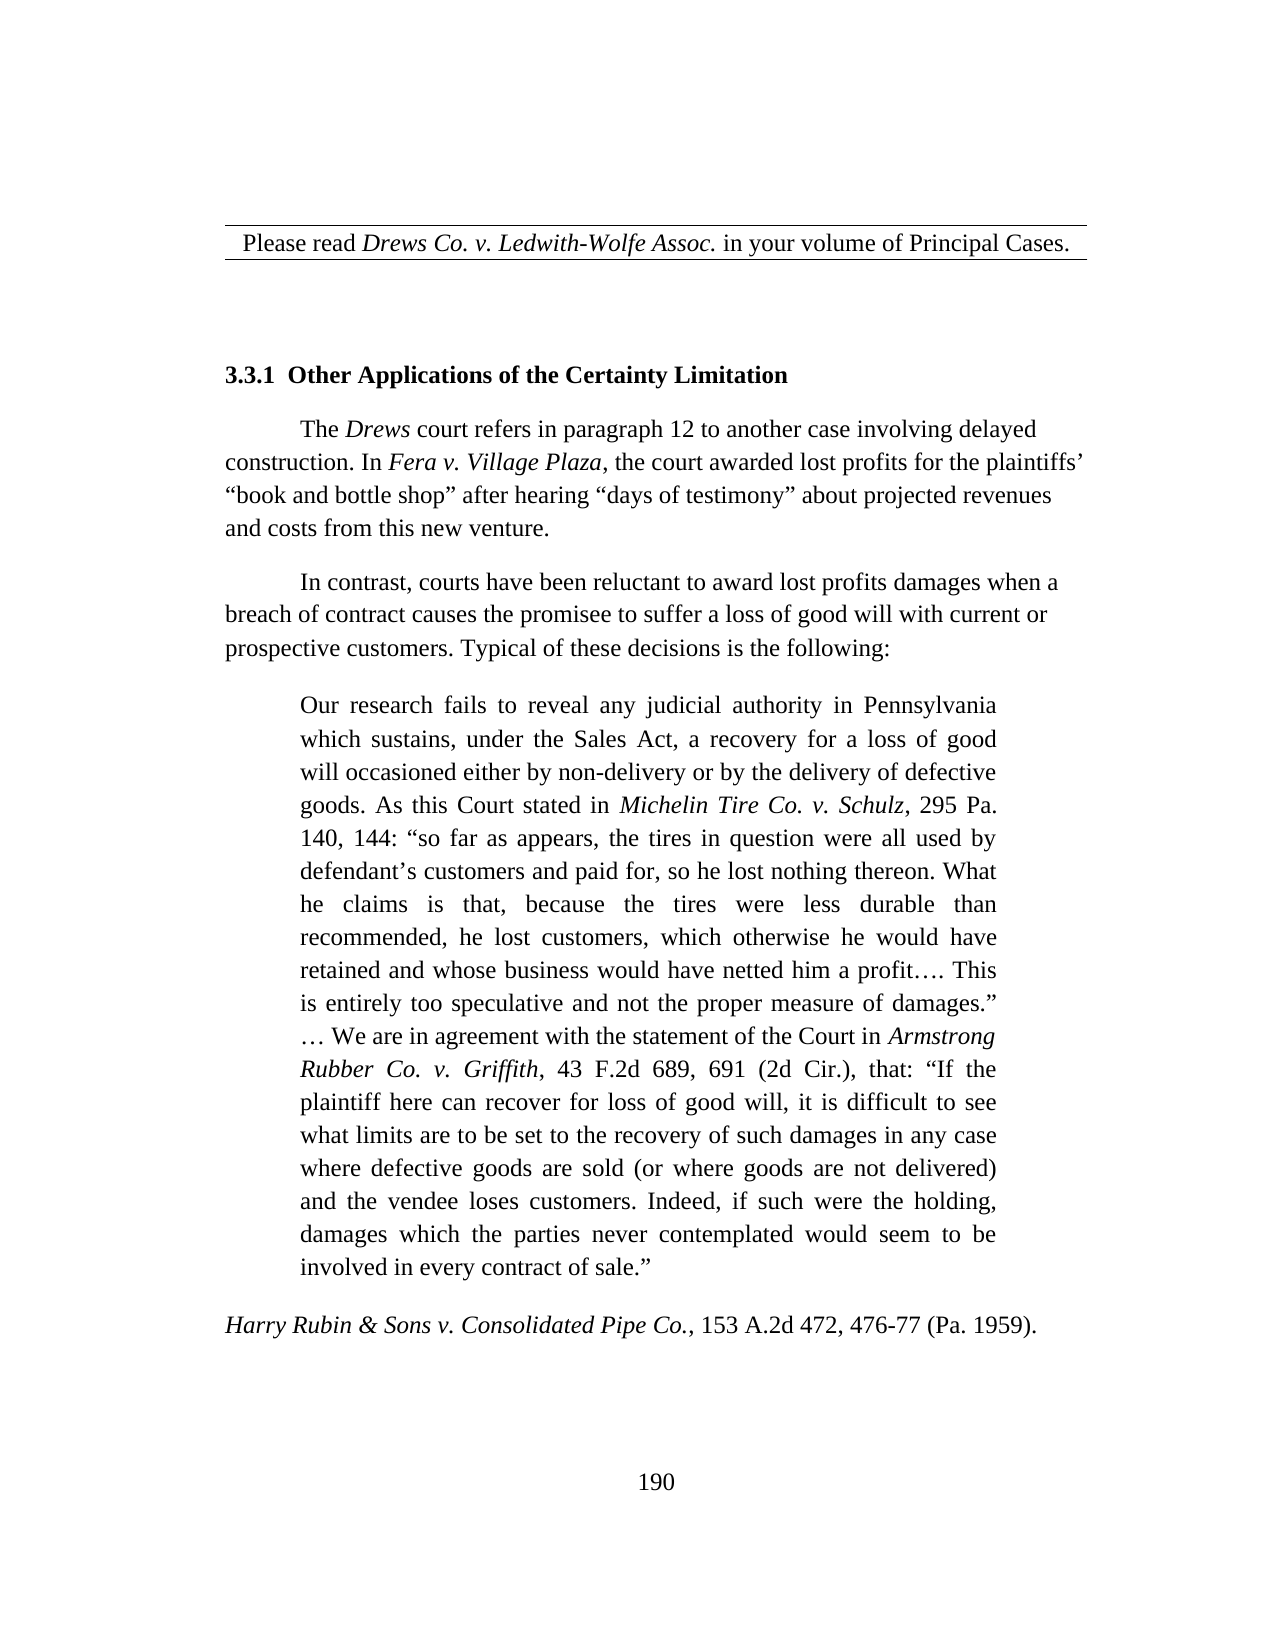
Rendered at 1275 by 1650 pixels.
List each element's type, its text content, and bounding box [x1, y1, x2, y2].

text Harry Rubin & Sons v. Consolidated Pipe Co., 153 A.2d 472, 476-77 (Pa. 1959). [225, 1310, 1087, 1339]
text The Drews court refers in paragraph 12 to another case involving delayed construction. In Fera v. Village Plaza, the court awarded lost profits for the plaintiffs’ “book and bottle shop” after hearing “days of testimony” about projected revenues and costs from this new venture. [225, 414, 1087, 541]
subtitle 3.3.1 Other Applications of the Certainty Limitation [225, 360, 1087, 388]
text In contrast, courts have been reluctant to award lost profits damages when a breach of contract causes the promisee to suffer a loss of good will with current or prospective customers. Typical of these decisions is the following: [225, 567, 1087, 661]
text Our research fails to reveal any judicial authority in Pennsylvania which sustains, under the Sales Act, a recovery for a loss of good will occasioned either by non-delivery or by the delivery of defective goods. As this Court stated in Michelin Tire Co. v. Schulz, 295 Pa. 140, 144: “so far as appears, the tires in question were all used by defendant’s customers and paid for, so he lost nothing thereon. What he claims is that, because the tires were less durable than recommended, he lost customers, which otherwise he would have retained and whose business would have netted him a profit…. This is entirely too speculative and not the proper measure of damages.” … We are in agreement with the statement of the Court in Armstrong Rubber Co. v. Griffith, 43 F.2d 689, 691 (2d Cir.), that: “If the plaintiff here can recover for loss of good will, it is difficult to see what limits are to be set to the recovery of such damages in any case where defective goods are sold (or where goods are not delivered) and the vendee loses customers. Indeed, if such were the holding, damages which the parties never contemplated would seem to be involved in every contract of sale.” [300, 691, 997, 1281]
text Please read Drews Co. v. Ledwith-Wolfe Assoc. in your volume of Principal Cases. [225, 226, 1087, 259]
